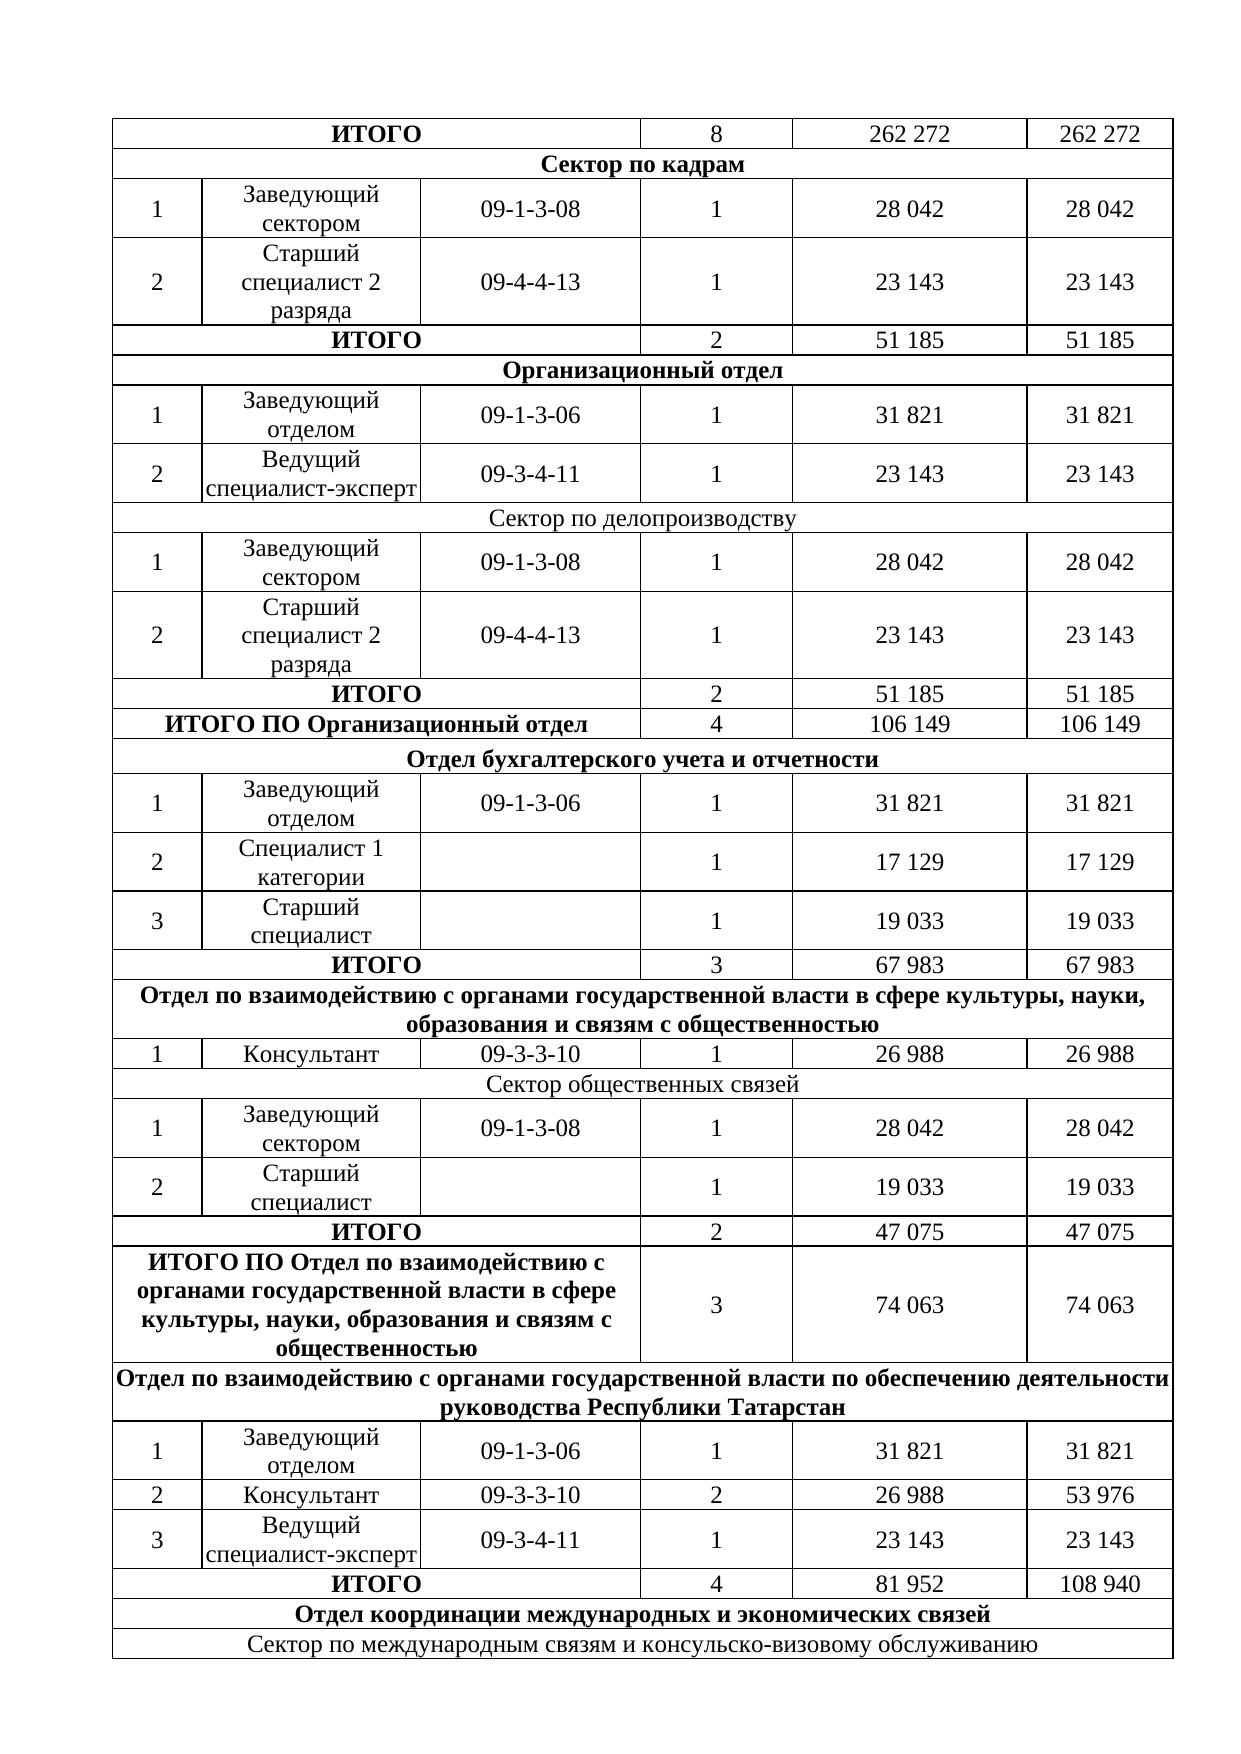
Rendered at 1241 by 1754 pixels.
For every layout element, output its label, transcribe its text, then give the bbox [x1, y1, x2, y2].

table_cell Старший специалист [203, 892, 420, 949]
table_cell 09-1-3-06 [421, 774, 640, 832]
table_cell 106 149 [793, 709, 1026, 738]
table_cell 31 821 [1028, 774, 1172, 832]
table_cell 26 988 [1028, 1039, 1172, 1068]
table_cell 1 [641, 1039, 792, 1068]
table_cell 108 940 [1028, 1569, 1172, 1598]
table_cell 51 185 [793, 679, 1026, 708]
table_cell Отдел координации международных и экономических связей [113, 1599, 1172, 1628]
table_cell 53 976 [1028, 1480, 1172, 1509]
table_cell 09-1-3-08 [421, 533, 640, 591]
table_cell 8 [641, 119, 792, 148]
table_cell 262 272 [1028, 119, 1172, 148]
table_cell [421, 833, 640, 890]
table_cell 31 821 [1028, 386, 1172, 443]
table_cell Ведущий специалист-эксперт [203, 1510, 420, 1568]
table_cell 19 033 [1028, 1158, 1172, 1215]
table_cell ИТОГО [113, 679, 640, 708]
table_cell 28 042 [793, 1099, 1026, 1157]
table_cell 1 [113, 386, 201, 443]
table_cell 1 [113, 774, 201, 832]
table_cell 1 [641, 1510, 792, 1568]
table_cell 1 [641, 892, 792, 949]
table_cell 09-3-4-11 [421, 444, 640, 502]
table_cell Сектор общественных связей [113, 1069, 1172, 1098]
table_cell [421, 892, 640, 949]
table_cell 262 272 [793, 119, 1026, 148]
table_cell 1 [113, 179, 201, 237]
table_cell 1 [641, 833, 792, 890]
table_cell 23 143 [1028, 1510, 1172, 1568]
table_cell Заведующий отделом [203, 386, 420, 443]
table_cell 09-3-4-11 [421, 1510, 640, 1568]
table_cell 2 [641, 679, 792, 708]
table_cell 1 [641, 444, 792, 502]
table_cell 28 042 [793, 533, 1026, 591]
table_cell 2 [113, 592, 201, 678]
table_cell 28 042 [1028, 1099, 1172, 1157]
table_cell 1 [641, 1099, 792, 1157]
table_cell 23 143 [793, 592, 1026, 678]
table_cell 1 [113, 1422, 201, 1479]
table_cell 4 [641, 709, 792, 738]
table_cell 74 063 [793, 1247, 1026, 1362]
table_cell 47 075 [793, 1217, 1026, 1245]
table_cell 47 075 [1028, 1217, 1172, 1245]
table_cell 31 821 [793, 774, 1026, 832]
table_cell 09-3-3-10 [421, 1039, 640, 1068]
table_cell 106 149 [1028, 709, 1172, 738]
table_cell 19 033 [793, 892, 1026, 949]
table_cell 1 [113, 1099, 201, 1157]
table_cell Заведующий сектором [203, 533, 420, 591]
table_cell 2 [113, 1480, 201, 1509]
table_cell Заведующий отделом [203, 1422, 420, 1479]
table_cell 31 821 [793, 1422, 1026, 1479]
table_cell 09-3-3-10 [421, 1480, 640, 1509]
table_cell 1 [641, 533, 792, 591]
table_cell Заведующий сектором [203, 1099, 420, 1157]
table_cell 2 [113, 238, 201, 324]
table_cell 1 [641, 238, 792, 324]
table_cell ИТОГО ПО Отдел по взаимодействию с органами государственной власти в сфере культуры, науки, образования и связям с общественностью [113, 1247, 640, 1362]
table_cell 2 [113, 833, 201, 890]
table_cell 3 [113, 892, 201, 949]
table_cell Старший специалист 2 разряда [203, 592, 420, 678]
table_cell 2 [641, 326, 792, 354]
table_cell ИТОГО [113, 950, 640, 979]
table_cell Заведующий отделом [203, 774, 420, 832]
table_cell 3 [113, 1510, 201, 1568]
table_cell 23 143 [1028, 238, 1172, 324]
table_cell 28 042 [1028, 179, 1172, 237]
table_cell Специалист 1 категории [203, 833, 420, 890]
table_cell 1 [641, 179, 792, 237]
table_cell 2 [641, 1480, 792, 1509]
table_cell 3 [641, 950, 792, 979]
table_cell 28 042 [793, 179, 1026, 237]
table_cell 74 063 [1028, 1247, 1172, 1362]
table_cell 51 185 [1028, 679, 1172, 708]
table_cell 51 185 [793, 326, 1026, 354]
table_cell 23 143 [793, 444, 1026, 502]
table_cell 17 129 [1028, 833, 1172, 890]
table_cell 2 [113, 1158, 201, 1215]
table_cell 1 [641, 1158, 792, 1215]
table_cell 2 [641, 1217, 792, 1245]
table_cell Старший специалист 2 разряда [203, 238, 420, 324]
table_cell 28 042 [1028, 533, 1172, 591]
table_cell ИТОГО [113, 326, 640, 354]
table_cell 09-1-3-08 [421, 1099, 640, 1157]
table_cell ИТОГО [113, 119, 640, 148]
table_cell 26 988 [793, 1039, 1026, 1068]
table_cell Ведущий специалист-эксперт [203, 444, 420, 502]
table_cell 26 988 [793, 1480, 1026, 1509]
table_cell Отдел по взаимодействию с органами государственной власти по обеспечению деятельности руководства Республики Татарстан [113, 1363, 1172, 1420]
table_cell 1 [113, 1039, 201, 1068]
table_cell 09-1-3-08 [421, 179, 640, 237]
table_cell Сектор по международным связям и консульско-визовому обслуживанию [113, 1629, 1172, 1658]
table_cell ИТОГО [113, 1217, 640, 1245]
table_cell 09-1-3-06 [421, 386, 640, 443]
table_cell Организационный отдел [113, 356, 1172, 384]
table_cell 81 952 [793, 1569, 1026, 1598]
table_cell 23 143 [1028, 444, 1172, 502]
table_cell 1 [641, 386, 792, 443]
table_cell 31 821 [1028, 1422, 1172, 1479]
table_cell Заведующий сектором [203, 179, 420, 237]
table_cell 1 [641, 774, 792, 832]
table_cell 67 983 [793, 950, 1026, 979]
table_cell 51 185 [1028, 326, 1172, 354]
table_cell 09-1-3-06 [421, 1422, 640, 1479]
table_cell 31 821 [793, 386, 1026, 443]
table_cell 09-4-4-13 [421, 592, 640, 678]
table_cell 23 143 [1028, 592, 1172, 678]
table_cell 1 [641, 592, 792, 678]
table_cell [421, 1158, 640, 1215]
table_cell 19 033 [793, 1158, 1026, 1215]
table_cell 17 129 [793, 833, 1026, 890]
table_cell 1 [113, 533, 201, 591]
table_cell Сектор по делопроизводству [113, 503, 1172, 532]
table_cell 23 143 [793, 238, 1026, 324]
table_cell 2 [113, 444, 201, 502]
table_cell 67 983 [1028, 950, 1172, 979]
table_cell Сектор по кадрам [113, 149, 1172, 178]
table_cell 1 [641, 1422, 792, 1479]
table_cell 3 [641, 1247, 792, 1362]
table_cell ИТОГО [113, 1569, 640, 1598]
table_cell 19 033 [1028, 892, 1172, 949]
table_cell 23 143 [793, 1510, 1026, 1568]
table_cell Консультант [203, 1039, 420, 1068]
table_cell ИТОГО ПО Организационный отдел [113, 709, 640, 738]
table_cell 4 [641, 1569, 792, 1598]
table_cell Старший специалист [203, 1158, 420, 1215]
table_cell Отдел по взаимодействию с органами государственной власти в сфере культуры, науки, образования и связям с общественностью [113, 980, 1172, 1038]
table_cell Консультант [203, 1480, 420, 1509]
table_cell Отдел бухгалтерского учета и отчетности [113, 739, 1172, 773]
table_cell 09-4-4-13 [421, 238, 640, 324]
